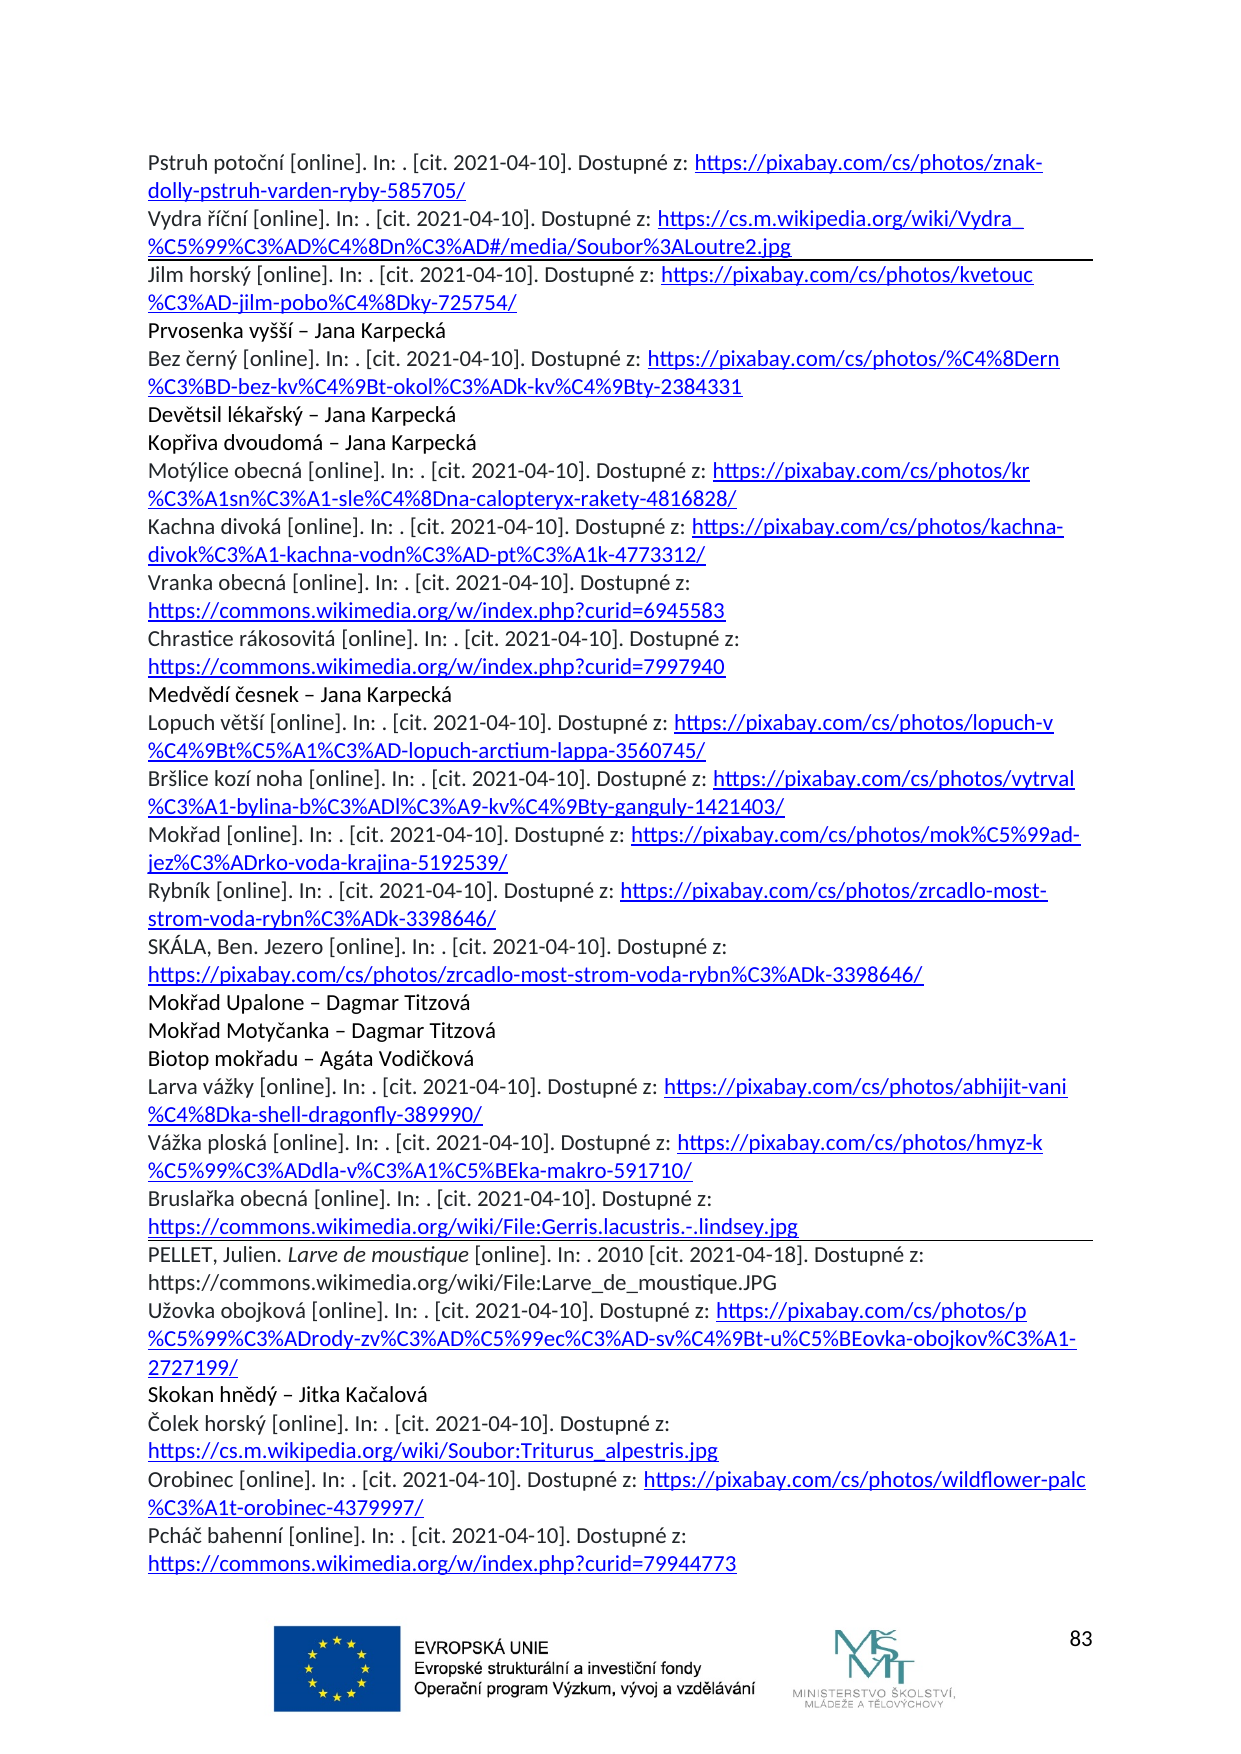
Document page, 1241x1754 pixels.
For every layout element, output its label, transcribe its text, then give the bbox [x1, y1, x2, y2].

text Biotop mokřadu – Agáta Vodičková [148, 1044, 1092, 1072]
text Skokan hnědý – Jitka Kačalová [148, 1381, 1092, 1409]
text Bruslařka obecná [online]. In: . [cit. 2021-04-10]. Dostupné z: https://commons.wikimedia.org/wiki/File:Gerris.lacustris.-.lindsey.jpg [148, 1184, 1092, 1240]
text Bez černý [online]. In: . [cit. 2021-04-10]. Dostupné z: https://pixabay.com/cs/photos/%C4%8Dern%C3%BD-bez-kv%C4%9Bt-okol%C3%ADk-kv%C4%9Bty-2384331 [743, 344, 1092, 400]
text Medvědí česnek – Jana Karpecká [148, 680, 1092, 708]
text Jilm horský [online]. In: . [cit. 2021-04-10]. Dostupné z: https://pixabay.com/cs/photos/kvetouc%C3%AD-jilm-pobo%C4%8Dky-725754/ [517, 261, 1092, 316]
text Prvosenka vyšší – Jana Karpecká [148, 316, 1092, 344]
text Chrastice rákosovitá [online]. In: . [cit. 2021-04-10]. Dostupné z: https://commons.wikimedia.org/w/index.php?curid=7997940 [725, 624, 1092, 680]
text Čolek horský [online]. In: . [cit. 2021-04-10]. Dostupné z: https://cs.m.wikipedia.org/wiki/Soubor:Triturus_alpestris.jpg [671, 1409, 1092, 1465]
text PELLET, Julien. Larve de moustique [online]. In: . 2010 [cit. 2021-04-18]. Dostupné z: https://commons.wikimedia.org/wiki/File:Larve_de_moustique.JPG [148, 1241, 1092, 1297]
text Orobinec [online]. In: . [cit. 2021-04-10]. Dostupné z: https://pixabay.com/cs/photos/wildflower-palc%C3%A1t-orobinec-4379997/ [424, 1465, 1092, 1521]
text Larva vážky [online]. In: . [cit. 2021-04-10]. Dostupné z: https://pixabay.com/cs/photos/abhijit-vani%C4%8Dka-shell-dragonfly-389990/ [148, 1072, 1092, 1128]
text Pcháč bahenní [online]. In: . [cit. 2021-04-10]. Dostupné z: https://commons.wikimedia.org/w/index.php?curid=79944773 [688, 1521, 1092, 1577]
text Vranka obecná [online]. In: . [cit. 2021-04-10]. Dostupné z: https://commons.wikimedia.org/w/index.php?curid=6945583 [691, 568, 1092, 624]
text Lopuch větší [online]. In: . [cit. 2021-04-10]. Dostupné z: https://pixabay.com/cs/photos/lopuch-v%C4%9Bt%C5%A1%C3%AD-lopuch-arctium-lappa-3560745/ [148, 708, 1092, 764]
text Vydra říční [online]. In: . [cit. 2021-04-10]. Dostupné z: https://cs.m.wikipedia.org/wiki/Vydra_%C5%99%C3%AD%C4%8Dn%C3%AD#/media/Soubor%3ALoutre2.jpg [148, 204, 1092, 259]
text Vážka ploská [online]. In: . [cit. 2021-04-10]. Dostupné z: https://pixabay.com/cs/photos/hmyz-k%C5%99%C3%ADdla-v%C3%A1%C5%BEka-makro-591710/ [148, 1128, 1092, 1184]
text SKÁLA, Ben. Jezero [online]. In: . [cit. 2021-04-10]. Dostupné z: https://pixabay.com/cs/photos/zrcadlo-most-strom-voda-rybn%C3%ADk-3398646/ [728, 932, 1092, 988]
text Užovka obojková [online]. In: . [cit. 2021-04-10]. Dostupné z: https://pixabay.com/cs/photos/p%C5%99%C3%ADrody-zv%C3%AD%C5%99ec%C3%AD-sv%C4%9Bt-u%C5%BEovka-obojkov%C3%A1-2727199/ [148, 1297, 1092, 1381]
picture [231, 1583, 997, 1754]
text Mokřad [online]. In: . [cit. 2021-04-10]. Dostupné z: https://pixabay.com/cs/photos/mok%C5%99ad-jez%C3%ADrko-voda-krajina-5192539/ [508, 820, 1092, 876]
text Kachna divoká [online]. In: . [cit. 2021-04-10]. Dostupné z: https://pixabay.com/cs/photos/kachna-divok%C3%A1-kachna-vodn%C3%AD-pt%C3%A1k-4773312/ [706, 512, 1092, 568]
text Kopřiva dvoudomá – Jana Karpecká [148, 428, 1092, 456]
text Pstruh potoční [online]. In: . [cit. 2021-04-10]. Dostupné z: https://pixabay.com/cs/photos/znak-dolly-pstruh-varden-ryby-585705/ [466, 148, 1092, 204]
text Rybník [online]. In: . [cit. 2021-04-10]. Dostupné z: https://pixabay.com/cs/photos/zrcadlo-most-strom-voda-rybn%C3%ADk-3398646/ [496, 876, 1092, 932]
text Mokřad Motyčanka – Dagmar Titzová [148, 1016, 1092, 1044]
text Devětsil lékařský – Jana Karpecká [148, 400, 1092, 428]
text Mokřad Upalone – Dagmar Titzová [148, 988, 1092, 1016]
text Motýlice obecná [online]. In: . [cit. 2021-04-10]. Dostupné z: https://pixabay.com/cs/photos/kr%C3%A1sn%C3%A1-sle%C4%8Dna-calopteryx-rakety-4816828/ [737, 456, 1092, 512]
text Bršlice kozí noha [online]. In: . [cit. 2021-04-10]. Dostupné z: https://pixabay.com/cs/photos/vytrval%C3%A1-bylina-b%C3%ADl%C3%A9-kv%C4%9Bty-ganguly-1421403/ [785, 764, 1092, 820]
